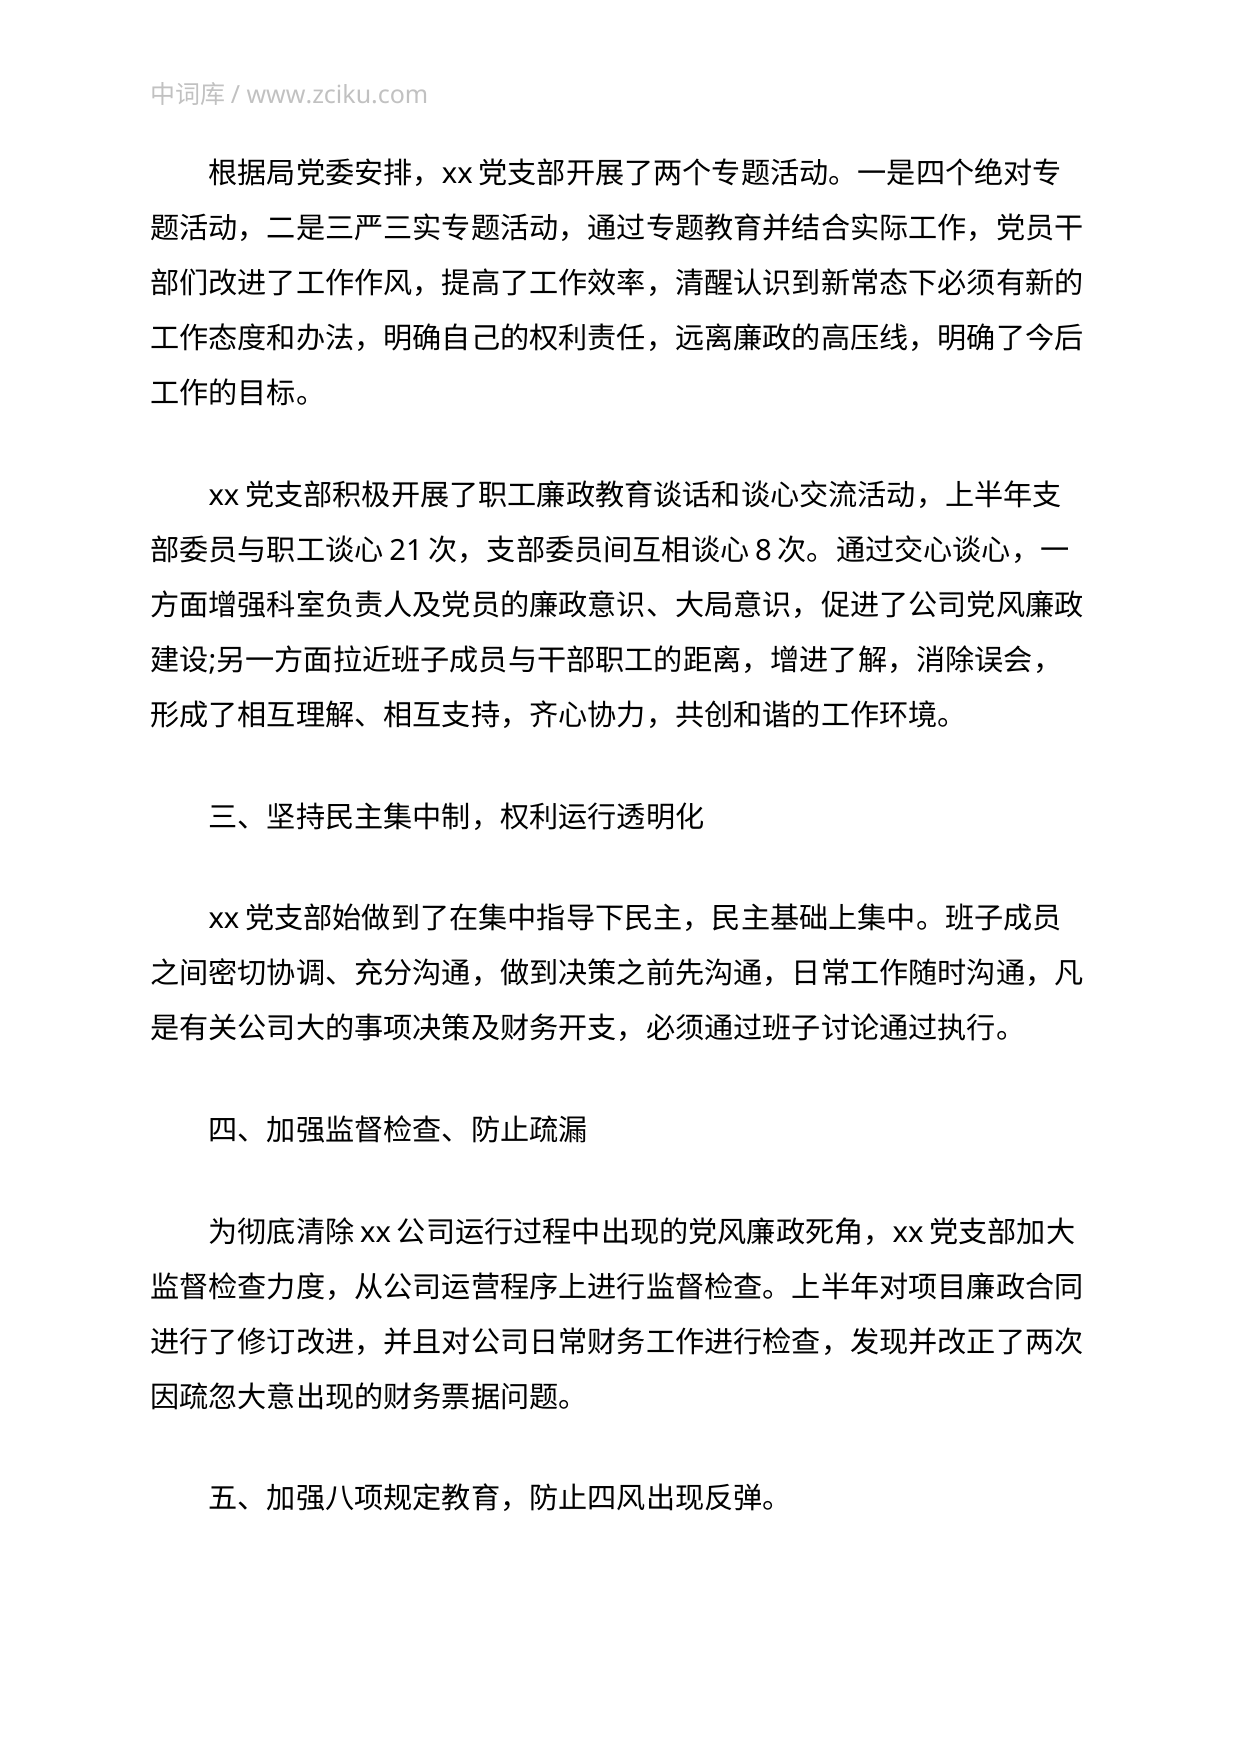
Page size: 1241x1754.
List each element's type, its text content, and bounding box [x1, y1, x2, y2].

text 根据局党委安排，xx党支部开展了两个专题活动。一是四个绝对专题活动，二是三严三实专题活动，通过专题教育并结合实际工作，党员干部们改进了工作作风，提高了工作效率，清醒认识到新常态下必须有新的工作态度和办法，明确自己的权利责任，远离廉政的高压线，明确了今后工作的目标。 [150, 150, 1090, 412]
text 为彻底清除xx公司运行过程中出现的党风廉政死角，xx党支部加大监督检查力度，从公司运营程序上进行监督检查。上半年对项目廉政合同进行了修订改进，并且对公司日常财务工作进行检查，发现并改正了两次因疏忽大意出现的财务票据问题。 [150, 1208, 1090, 1415]
text xx党支部积极开展了职工廉政教育谈话和谈心交流活动，上半年支部委员与职工谈心21次，支部委员间互相谈心8次。通过交心谈心，一方面增强科室负责人及党员的廉政意识、大局意识，促进了公司党风廉政建设;另一方面拉近班子成员与干部职工的距离，增进了解，消除误会，形成了相互理解、相互支持，齐心协力，共创和谐的工作环境。 [150, 471, 1090, 734]
text xx党支部始做到了在集中指导下民主，民主基础上集中。班子成员之间密切协调、充分沟通，做到决策之前先沟通，日常工作随时沟通，凡是有关公司大的事项决策及财务开支，必须通过班子讨论通过执行。 [150, 895, 1090, 1047]
text 五、加强八项规定教育，防止四风出现反弹。 [150, 1475, 1090, 1517]
text 四、加强监督检查、防止疏漏 [150, 1107, 1090, 1149]
text 三、坚持民主集中制，权利运行透明化 [150, 793, 1090, 835]
